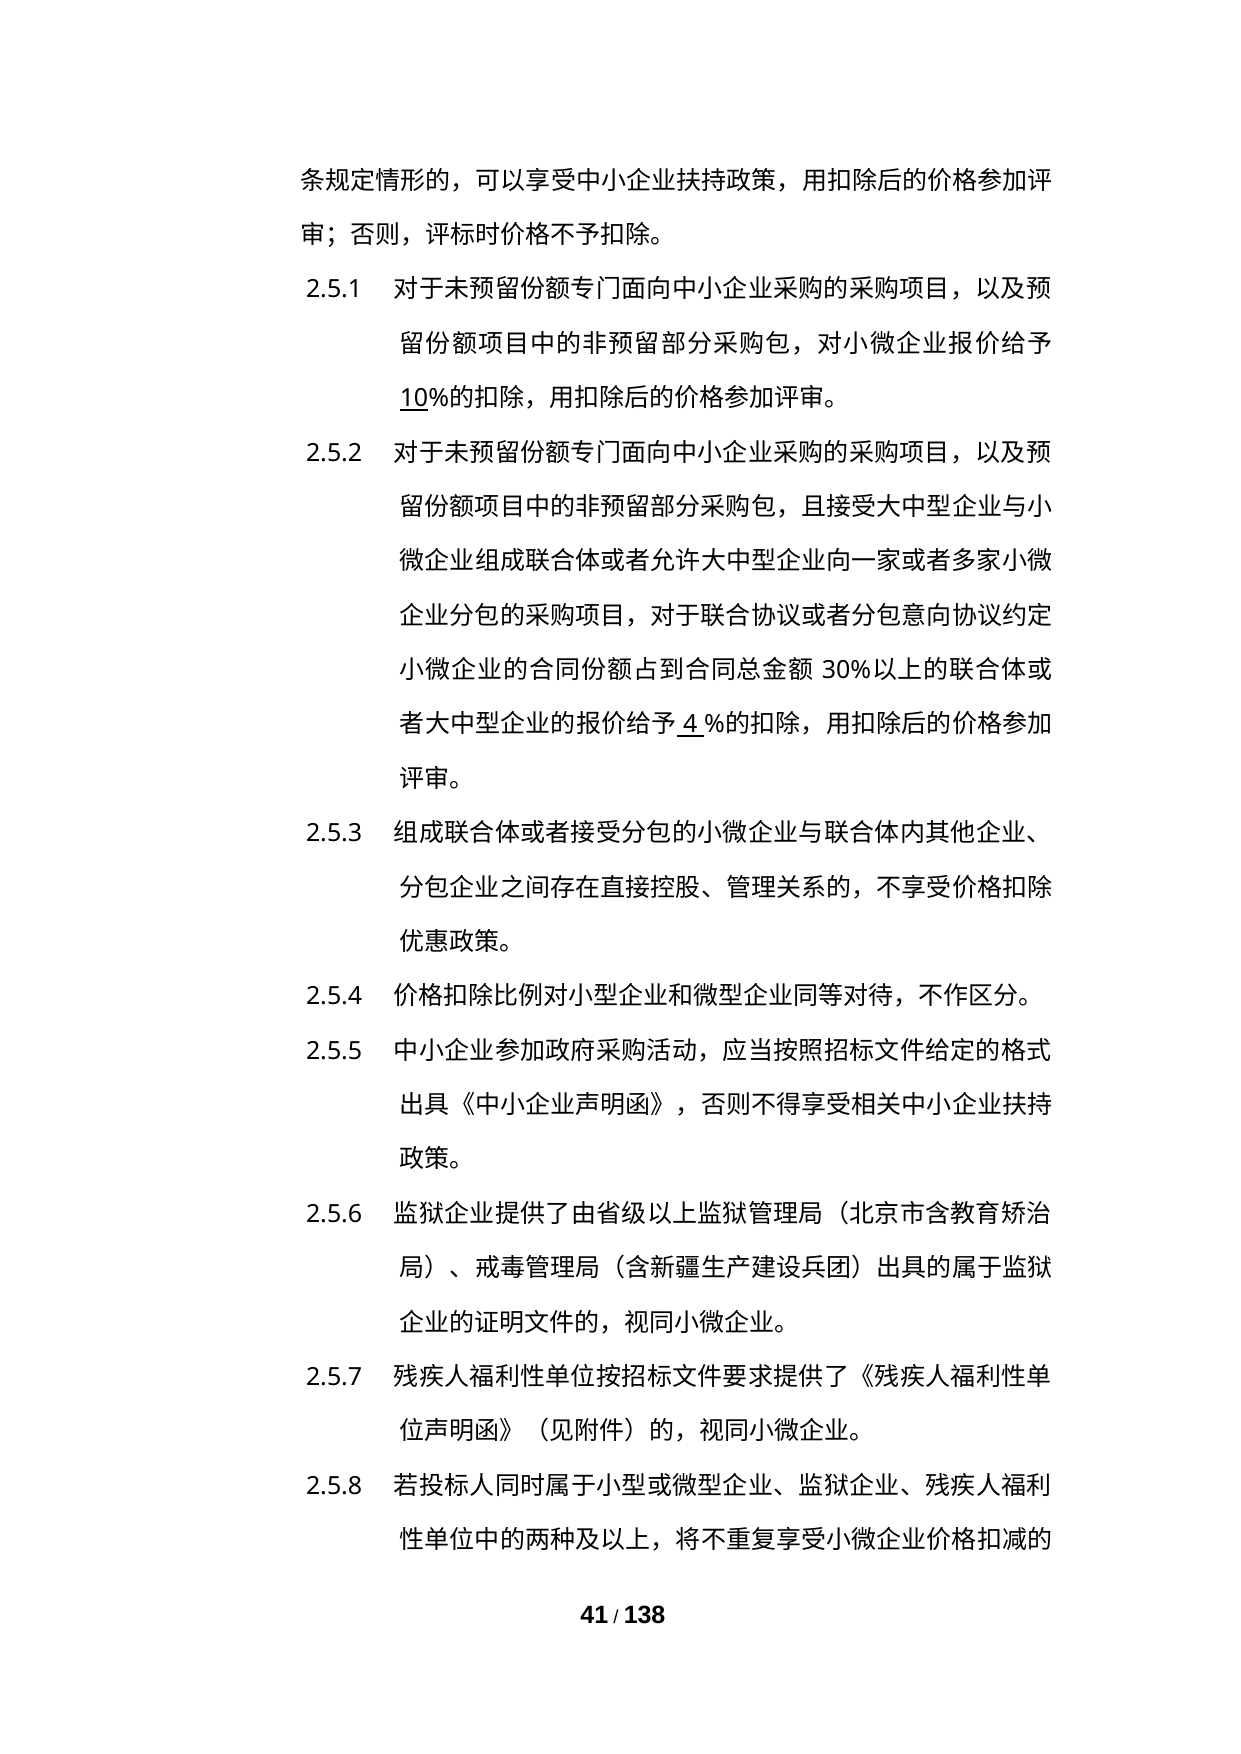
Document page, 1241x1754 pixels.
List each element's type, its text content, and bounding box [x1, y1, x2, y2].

list 对于未预留份额专门面向中小企业采购的采购项目，以及预留份额项目中的非预留部分采购包，对小微企业报价给予10%的扣除，用扣除后的价格参加评审。 [306, 269, 1053, 414]
list 组成联合体或者接受分包的小微企业与联合体内其他企业、分包企业之间存在直接控股、管理关系的，不享受价格扣除优惠政策。 [306, 813, 1053, 958]
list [225, 160, 1053, 251]
list 价格扣除比例对小型企业和微型企业同等对待，不作区分。 [306, 976, 1053, 1012]
list 监狱企业提供了由省级以上监狱管理局（北京市含教育矫治局）、戒毒管理局（含新疆生产建设兵团）出具的属于监狱企业的证明文件的，视同小微企业。 [306, 1193, 1053, 1338]
list 中小企业参加政府采购活动，应当按照招标文件给定的格式出具《中小企业声明函》，否则不得享受相关中小企业扶持政策。 [306, 1030, 1053, 1175]
list 残疾人福利性单位按招标文件要求提供了《残疾人福利性单位声明函》（见附件）的，视同小微企业。 [306, 1356, 1053, 1447]
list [306, 1465, 1053, 1556]
list 对于未预留份额专门面向中小企业采购的采购项目，以及预留份额项目中的非预留部分采购包，且接受大中型企业与小微企业组成联合体或者允许大中型企业向一家或者多家小微企业分包的采购项目，对于联合协议或者分包意向协议约定小微企业的合同份额占到合同总金额 30%以上的联合体或者大中型企业的报价给予 4 %的扣除，用扣除后的价格参加评审。 [306, 432, 1053, 794]
